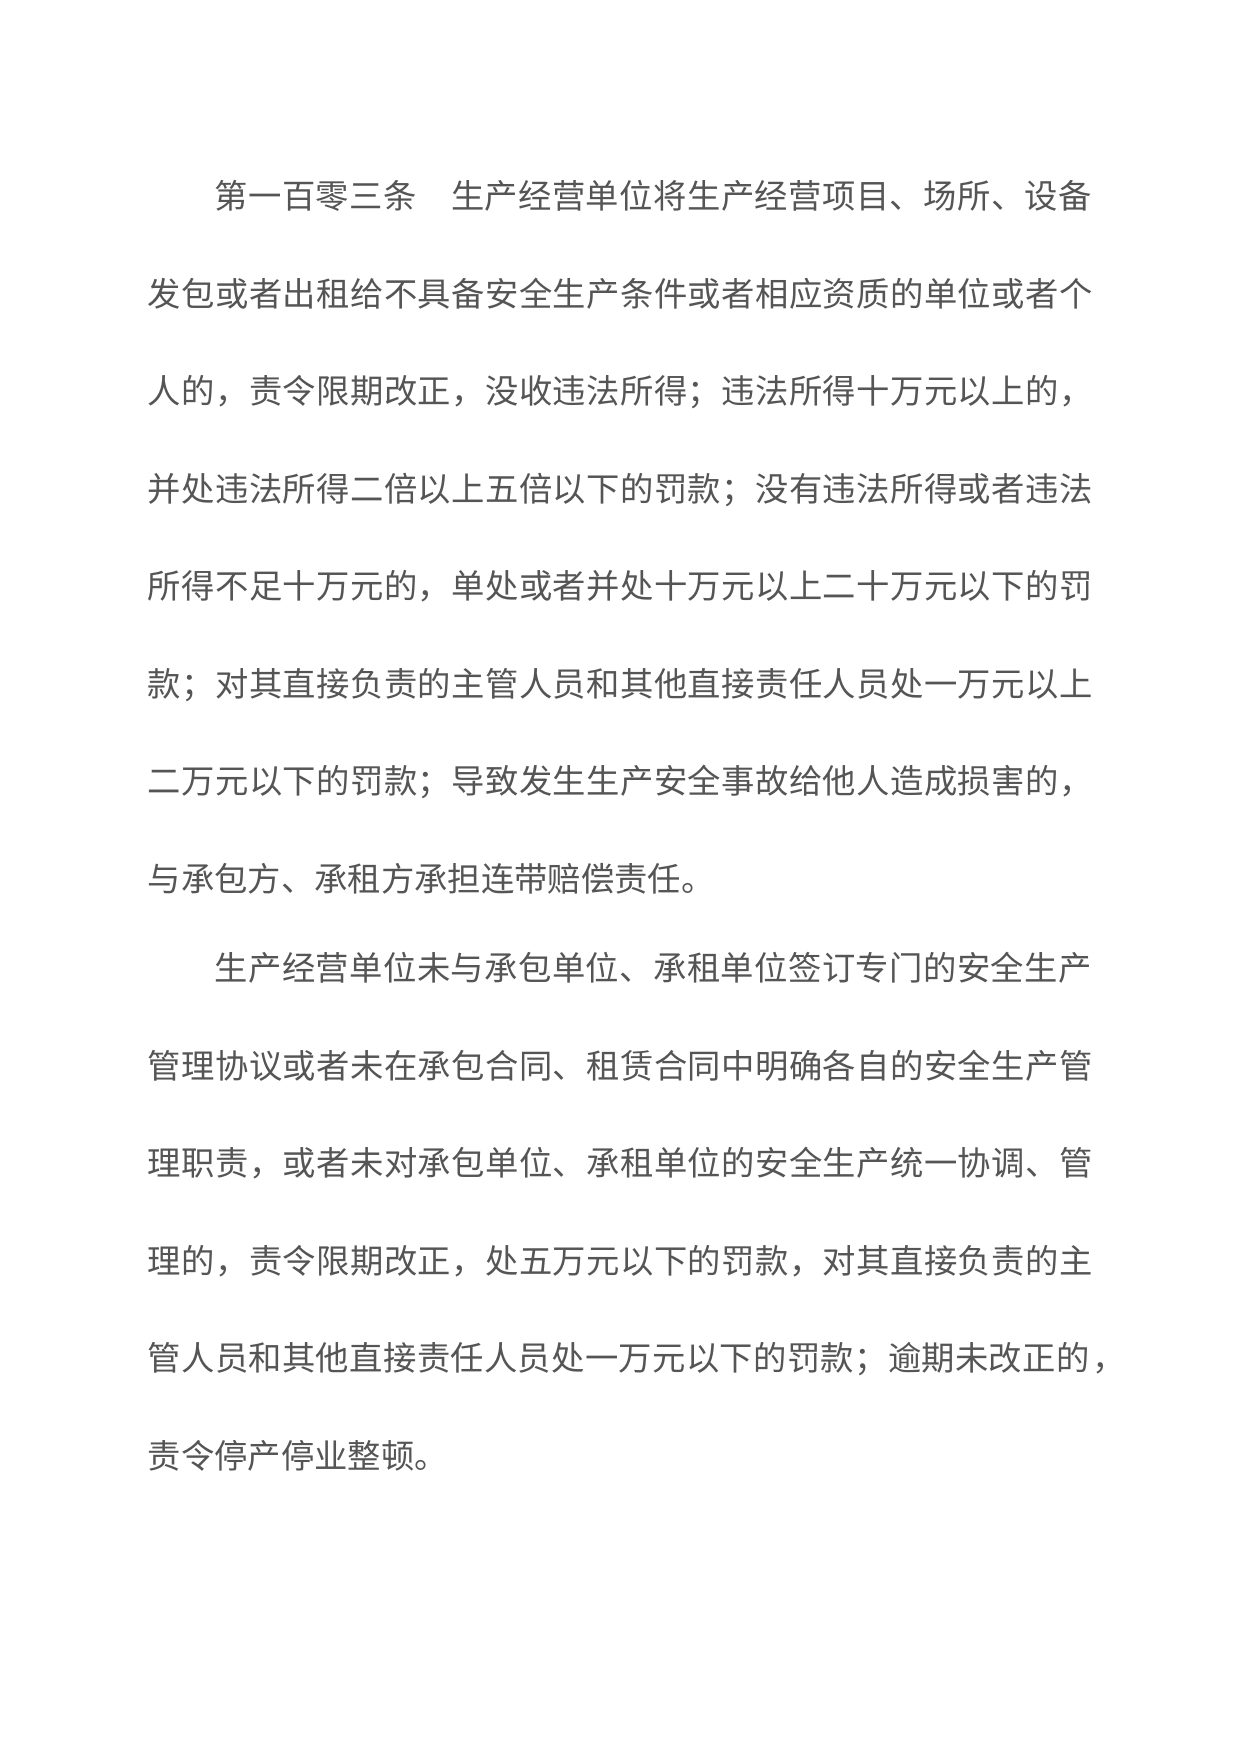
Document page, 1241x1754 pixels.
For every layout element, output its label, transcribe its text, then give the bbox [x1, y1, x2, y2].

text 第一百零三条 生产经营单位将生产经营项目、场所、设备发包或者出租给不具备安全生产条件或者相应资质的单位或者个人的，责令限期改正，没收违法所得；违法所得十万元以上的，并处违法所得二倍以上五倍以下的罚款；没有违法所得或者违法所得不足十万元的，单处或者并处十万元以上二十万元以下的罚款；对其直接负责的主管人员和其他直接责任人员处一万元以上二万元以下的罚款；导致发生生产安全事故给他人造成损害的，与承包方、承租方承担连带赔偿责任。 [148, 162, 1092, 909]
text 生产经营单位未与承包单位、承租单位签订专门的安全生产管理协议或者未在承包合同、租赁合同中明确各自的安全生产管理职责，或者未对承包单位、承租单位的安全生产统一协调、管理的，责令限期改正，处五万元以下的罚款，对其直接负责的主管人员和其他直接责任人员处一万元以下的罚款；逾期未改正的，责令停产停业整顿。 [148, 933, 1092, 1486]
